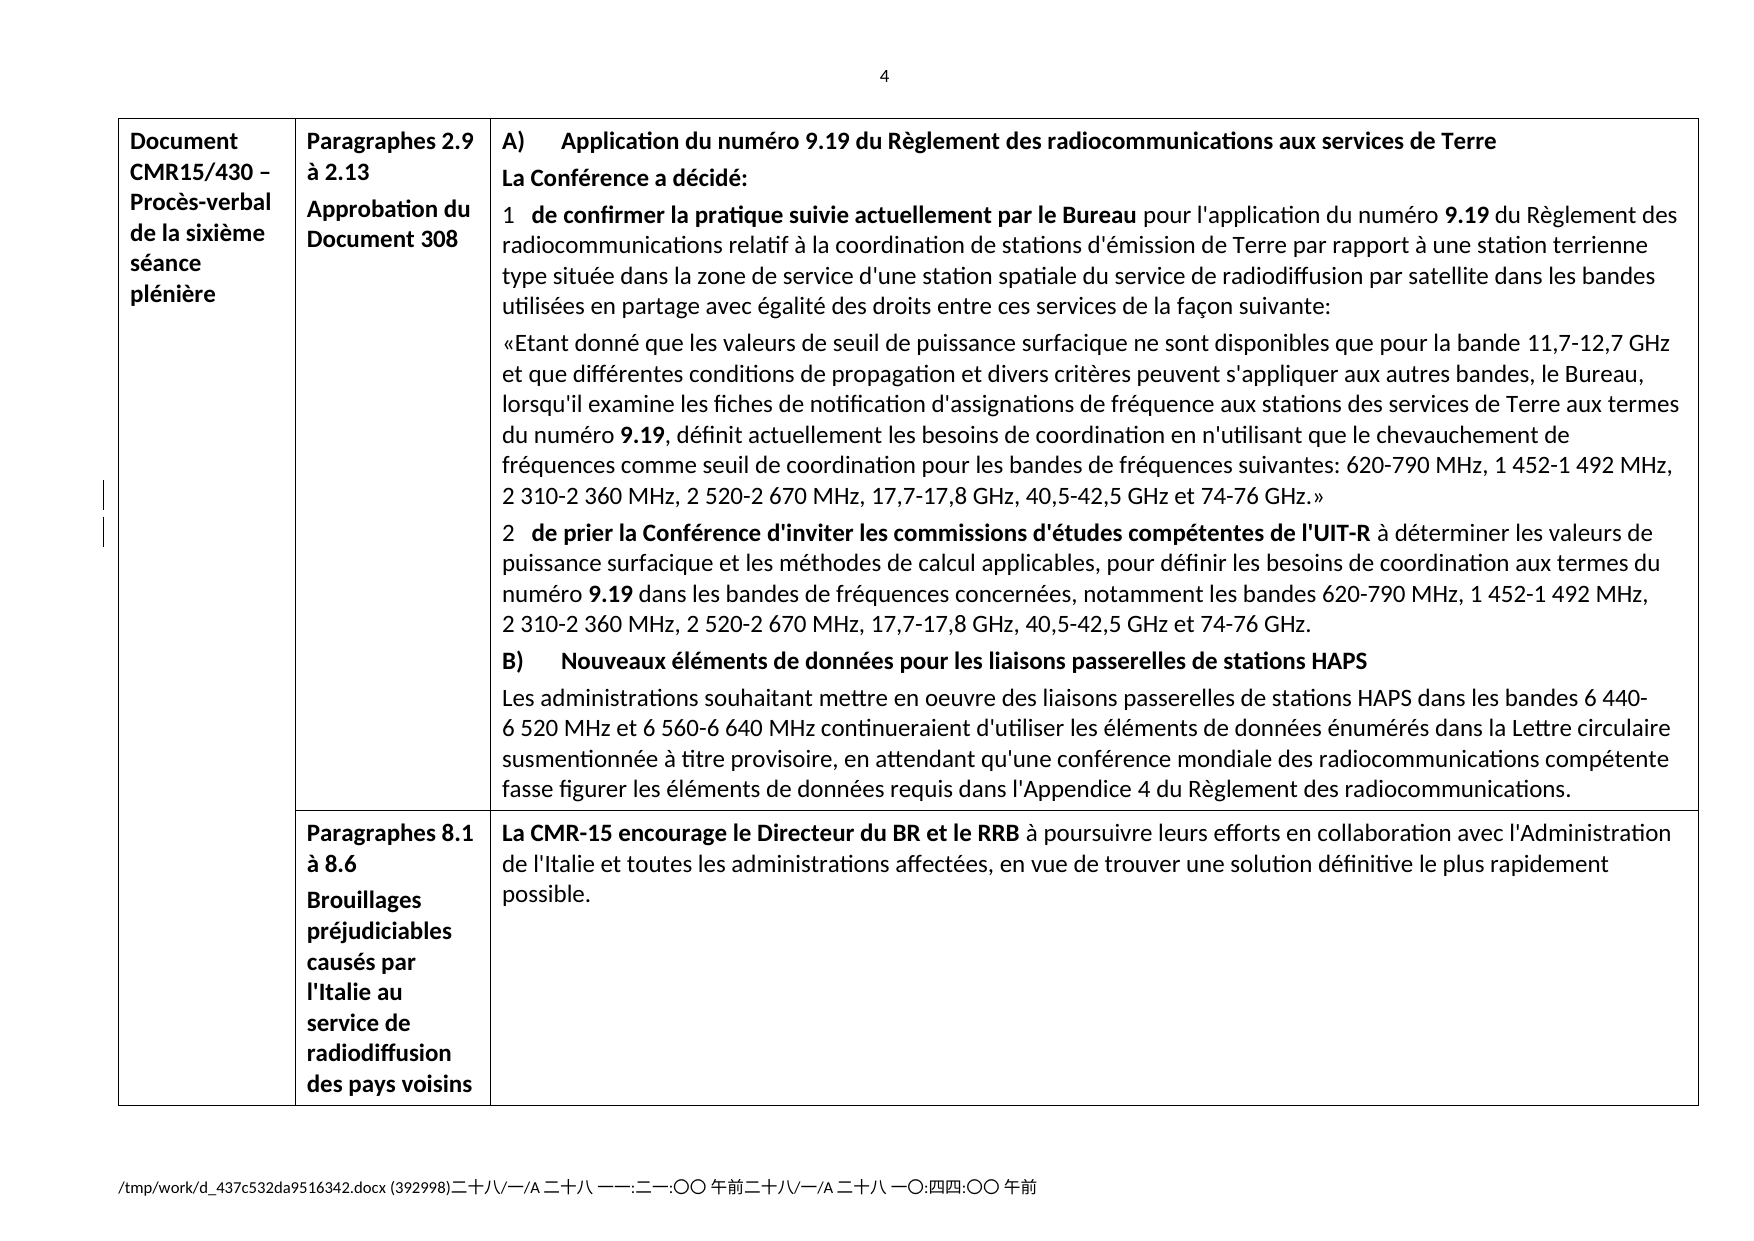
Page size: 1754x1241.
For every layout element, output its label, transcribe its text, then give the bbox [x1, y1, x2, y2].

table_cell La CMR-15 encourage le Directeur du BR et le RRB à poursuivre leurs efforts en collaboration avec l'Administration de l'Italie et toutes les administrations affectées, en vue de trouver une solution définitive le plus rapidement possible. [491, 811, 1698, 1104]
table_cell Paragraphes 2.9 à 2.13 Approbation du Document 308 [296, 119, 490, 810]
table_cell Document CMR15/430 – Procès-verbal de la sixième séance plénière [119, 119, 295, 1104]
table_cell Paragraphes 8.1 à 8.6 Brouillages préjudiciables causés par l'Italie au service de radiodiffusion des pays voisins [296, 811, 490, 1104]
table_cell A) Application du numéro 9.19 du Règlement des radiocommunications aux services de Terre La Conférence a décidé: 1 de confirmer la pratique suivie actuellement par le Bureau pour l'application du numéro 9.19 du Règlement des radiocommunications relatif à la coordination de stations d'émission de Terre par rapport à une station terrienne type située dans la zone de service d'une station spatiale du service de radiodiffusion par satellite dans les bandes utilisées en partage avec égalité des droits entre ces services de la façon suivante: «Etant donné que les valeurs de seuil de puissance surfacique ne sont disponibles que pour la bande 11,7-12,7 GHz et que différentes conditions de propagation et divers critères peuvent s'appliquer aux autres bandes, le Bureau, lorsqu'il examine les fiches de notification d'assignations de fréquence aux stations des services de Terre aux termes du numéro 9.19, définit actuellement les besoins de coordination en n'utilisant que le chevauchement de fréquences comme seuil de coordination pour les bandes de fréquences suivantes: 620-790 MHz, 1 452-1 492 MHz, 2 310-2 360 MHz, 2 520-2 670 MHz, 17,7-17,8 GHz, 40,5-42,5 GHz et 74-76 GHz.» 2 de prier la Conférence d'inviter les commissions d'études compétentes de l'UIT-R à déterminer les valeurs de puissance surfacique et les méthodes de calcul applicables, pour définir les besoins de coordination aux termes du numéro 9.19 dans les bandes de fréquences concernées, notamment les bandes 620-790 MHz, 1 452-1 492 MHz, 2 310-2 360 MHz, 2 520-2 670 MHz, 17,7-17,8 GHz, 40,5-42,5 GHz et 74-76 GHz. B) Nouveaux éléments de données pour les liaisons passerelles de stations HAPS Les administrations souhaitant mettre en oeuvre des liaisons passerelles de stations HAPS dans les bandes 6 440-6 520 MHz et 6 560-6 640 MHz continueraient d'utiliser les éléments de données énumérés dans la Lettre circulaire susmentionnée à titre provisoire, en attendant qu'une conférence mondiale des radiocommunications compétente fasse figurer les éléments de données requis dans l'Appendice 4 du Règlement des radiocommunications. [491, 119, 1698, 810]
